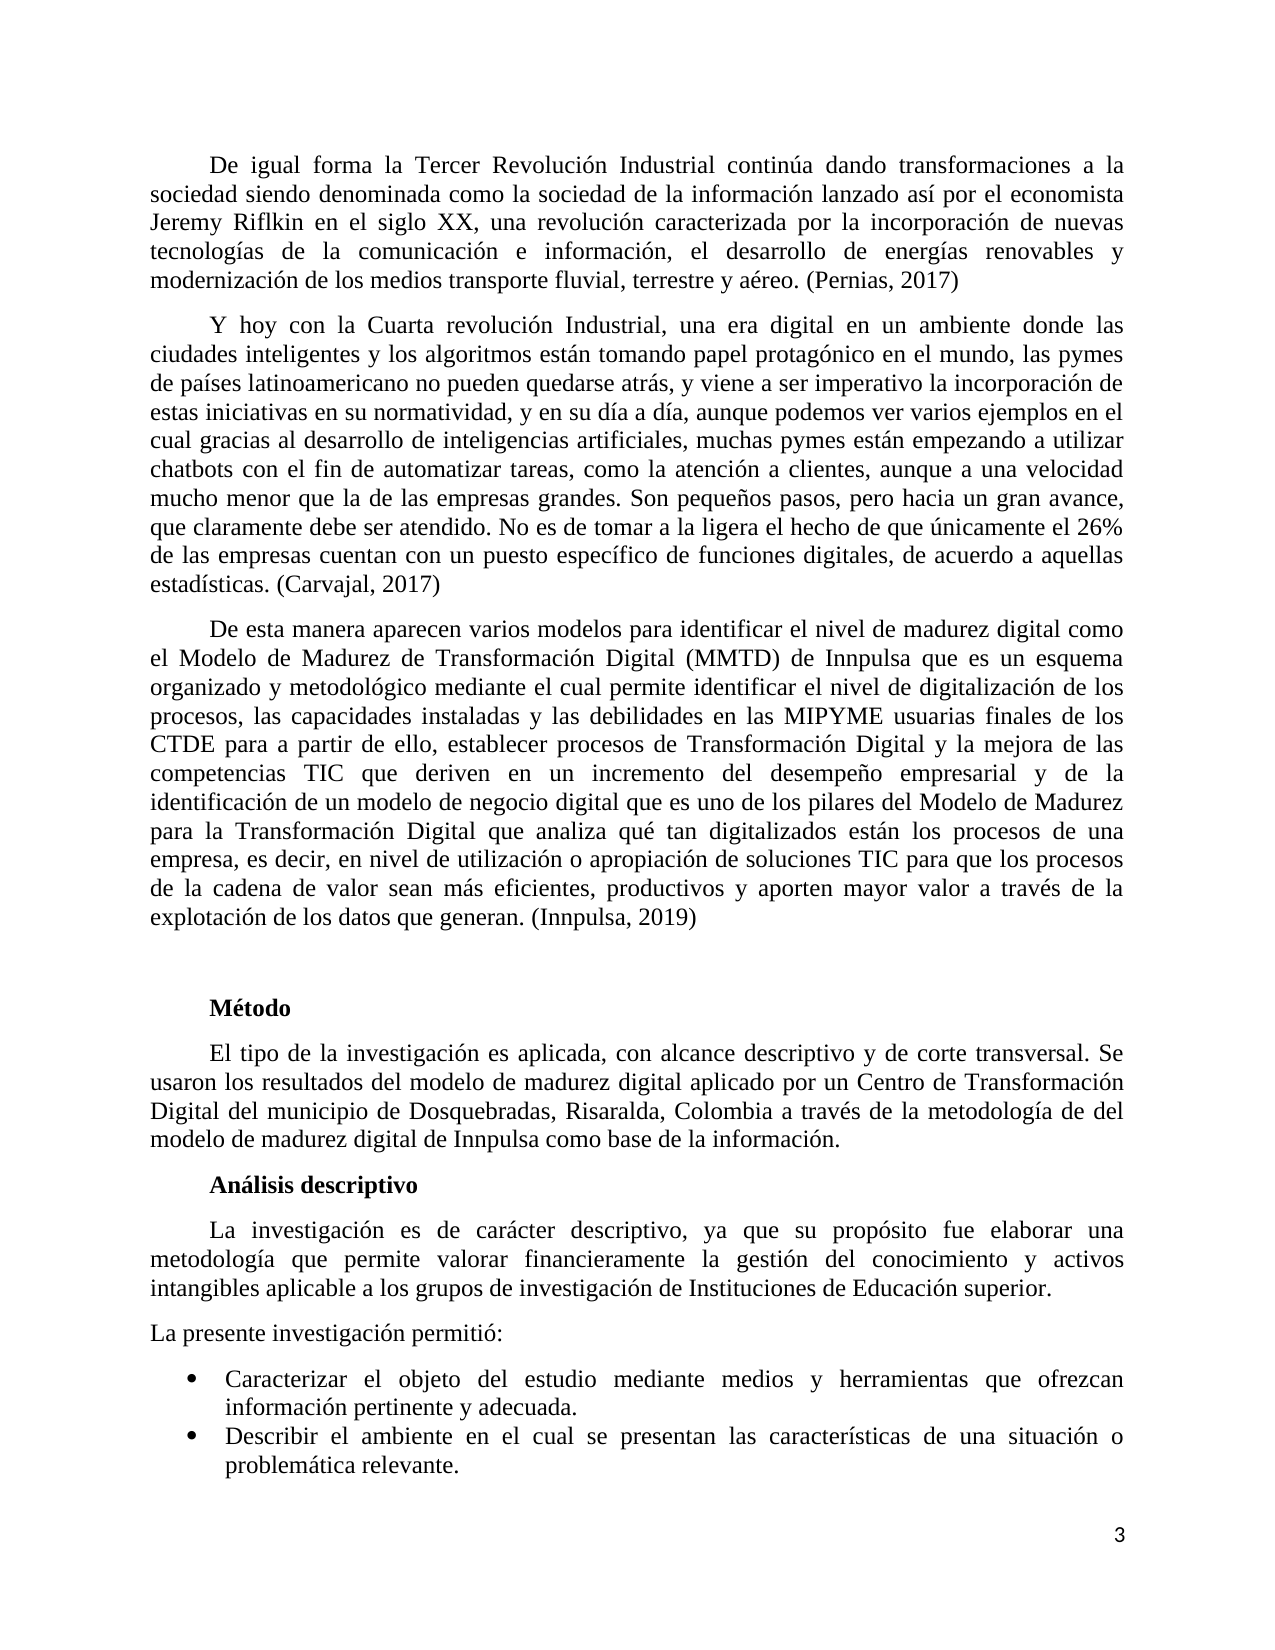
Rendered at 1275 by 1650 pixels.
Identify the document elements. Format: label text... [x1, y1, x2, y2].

text Método [150, 993, 1125, 1022]
text El tipo de la investigación es aplicada, con alcance descriptivo y de corte transversal. Se usaron los resultados del modelo de madurez digital aplicado por un Centro de Transformación Digital del municipio de Dosquebradas, Risaralda, Colombia a través de la metodología de del modelo de madurez digital de Innpulsa como base de la información. [150, 1038, 1125, 1153]
text De igual forma la Tercer Revolución Industrial continúa dando transformaciones a la sociedad siendo denominada como la sociedad de la información lanzado así por el economista Jeremy Riflkin en el siglo XX, una revolución caracterizada por la incorporación de nuevas tecnologías de la comunicación e información, el desarrollo de energías renovables y modernización de los medios transporte fluvial, terrestre y aéreo. [150, 150, 1125, 294]
text De esta manera aparecen varios modelos para identificar el nivel de madurez digital como el Modelo de Madurez de Transformación Digital (MMTD) de Innpulsa que es un esquema organizado y metodológico mediante el cual permite identificar el nivel de digitalización de los procesos, las capacidades instaladas y las debilidades en las MIPYME usuarias finales de los CTDE para a partir de ello, establecer procesos de Transformación Digital y la mejora de las competencias TIC que deriven en un incremento del desempeño empresarial y de la identificación de un modelo de negocio digital que es uno de los pilares del Modelo de Madurez para la Transformación Digital que analiza qué tan digitalizados están los procesos de una empresa, es decir, en nivel de utilización o apropiación de soluciones TIC para que los procesos de la cadena de valor sean más eficientes, productivos y aporten mayor valor a través de la explotación de los datos que generan. [150, 614, 1125, 931]
text La investigación es de carácter descriptivo, ya que su propósito fue elaborar una metodología que permite valorar financieramente la gestión del conocimiento y activos intangibles aplicable a los grupos de investigación de Instituciones de Educación superior. [150, 1215, 1125, 1302]
text Y hoy con la Cuarta revolución Industrial, una era digital en un ambiente donde las ciudades inteligentes y los algoritmos están tomando papel protagónico en el mundo, las pymes de países latinoamericano no pueden quedarse atrás, y viene a ser imperativo la incorporación de estas iniciativas en su normatividad, y en su día a día, aunque podemos ver varios ejemplos en el cual gracias al desarrollo de inteligencias artificiales, muchas pymes están empezando a utilizar chatbots con el fin de automatizar tareas, como la atención a clientes, aunque a una velocidad mucho menor que la de las empresas grandes. Son pequeños pasos, pero hacia un gran avance, que claramente debe ser atendido. No es de tomar a la ligera el hecho de que únicamente el 26% de las empresas cuentan con un puesto específico de funciones digitales, de acuerdo a aquellas estadísticas. [150, 310, 1125, 598]
list Describir el ambiente en el cual se presentan las características de una situación o problemática relevante. [187, 1421, 1125, 1479]
text La presente investigación permitió: [150, 1318, 1125, 1347]
text Análisis descriptivo [150, 1170, 1125, 1199]
list Caracterizar el objeto del estudio mediante medios y herramientas que ofrezcan información pertinente y adecuada. [187, 1364, 1125, 1421]
